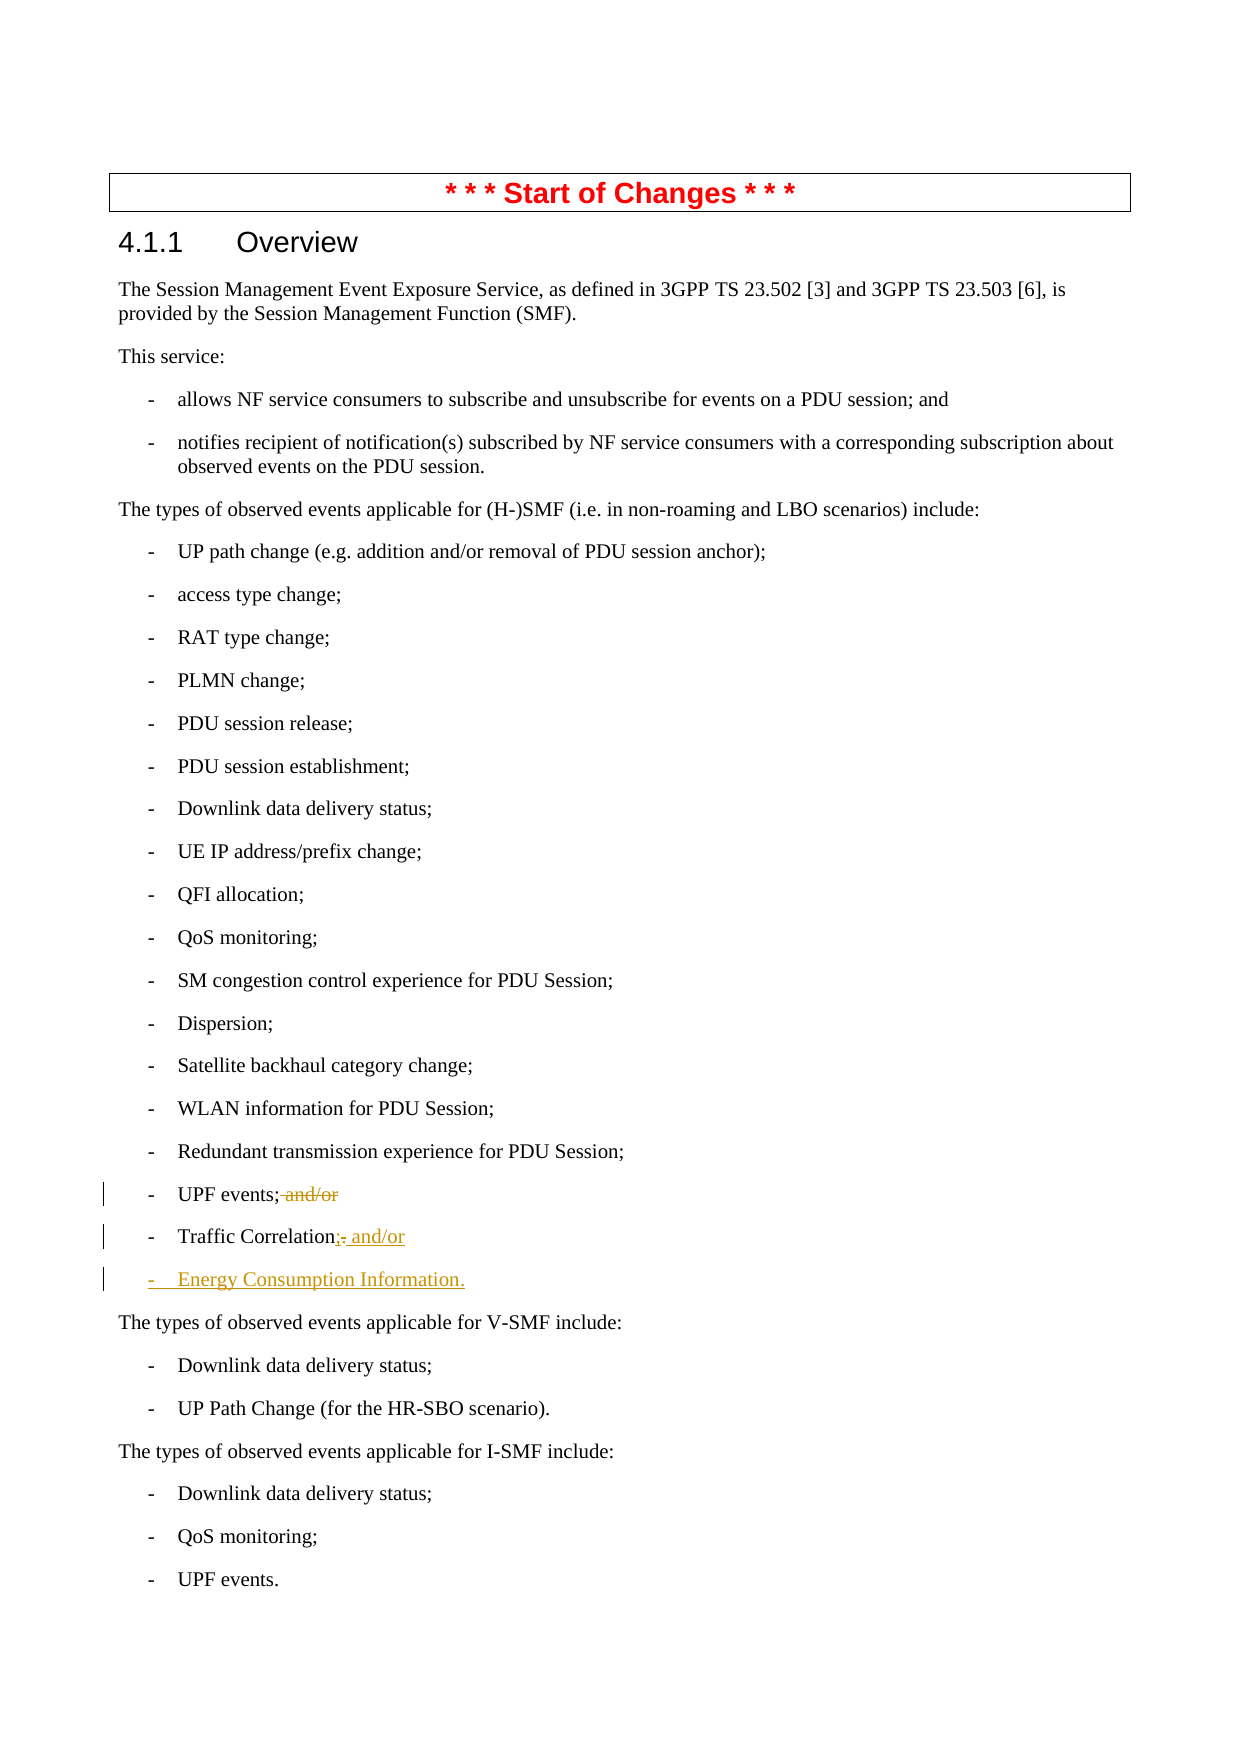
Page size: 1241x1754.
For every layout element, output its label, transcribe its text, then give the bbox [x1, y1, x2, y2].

text - WLAN information for PDU Session; [148, 1096, 1122, 1120]
text - Downlink data delivery status; [148, 1481, 1122, 1505]
text The types of observed events applicable for I-SMF include: [118, 1438, 1122, 1463]
text - QoS monitoring; [148, 925, 1122, 949]
text - UPF events; [148, 1182, 1122, 1206]
text - Traffic Correlation [148, 1224, 1122, 1248]
text The types of observed events applicable for V-SMF include: [118, 1310, 1122, 1334]
text - QoS monitoring; [148, 1524, 1122, 1548]
text - PDU session establishment; [148, 753, 1122, 778]
text - SM congestion control experience for PDU Session; [148, 968, 1122, 992]
text - Downlink data delivery status; [148, 796, 1122, 820]
text - Satellite backhaul category change; [148, 1053, 1122, 1077]
text - UP path change (e.g. addition and/or removal of PDU session anchor); [148, 539, 1122, 563]
text - UP Path Change (for the HR-SBO scenario). [148, 1396, 1122, 1420]
text - QFI allocation; [148, 882, 1122, 906]
text The Session Management Event Exposure Service, as defined in 3GPP TS 23.502 [3] and 3GPP TS 23.503 [6], is provided by the Session Management Function (SMF). [118, 277, 1122, 325]
text - access type change; [148, 582, 1122, 606]
text * * * Start of Changes * * * [110, 174, 1130, 211]
text - UE IP address/prefix change; [148, 839, 1122, 863]
text - Downlink data delivery status; [148, 1353, 1122, 1377]
text - UPF events. [148, 1567, 1122, 1591]
text - Dispersion; [148, 1010, 1122, 1034]
text - PDU session release; [148, 711, 1122, 735]
text This service: [118, 344, 1122, 368]
subtitle 4.1.1 Overview [118, 225, 1122, 258]
text - Redundant transmission experience for PDU Session; [148, 1139, 1122, 1163]
text The types of observed events applicable for (H-)SMF (i.e. in non-roaming and LBO scenarios) include: [118, 497, 1122, 521]
text - notifies recipient of notification(s) subscribed by NF service consumers with a corresponding subscription about observed events on the PDU session. [148, 430, 1122, 478]
text - RAT type change; [148, 625, 1122, 649]
text - PLMN change; [148, 668, 1122, 692]
text - allows NF service consumers to subscribe and unsubscribe for events on a PDU session; and [148, 387, 1122, 411]
